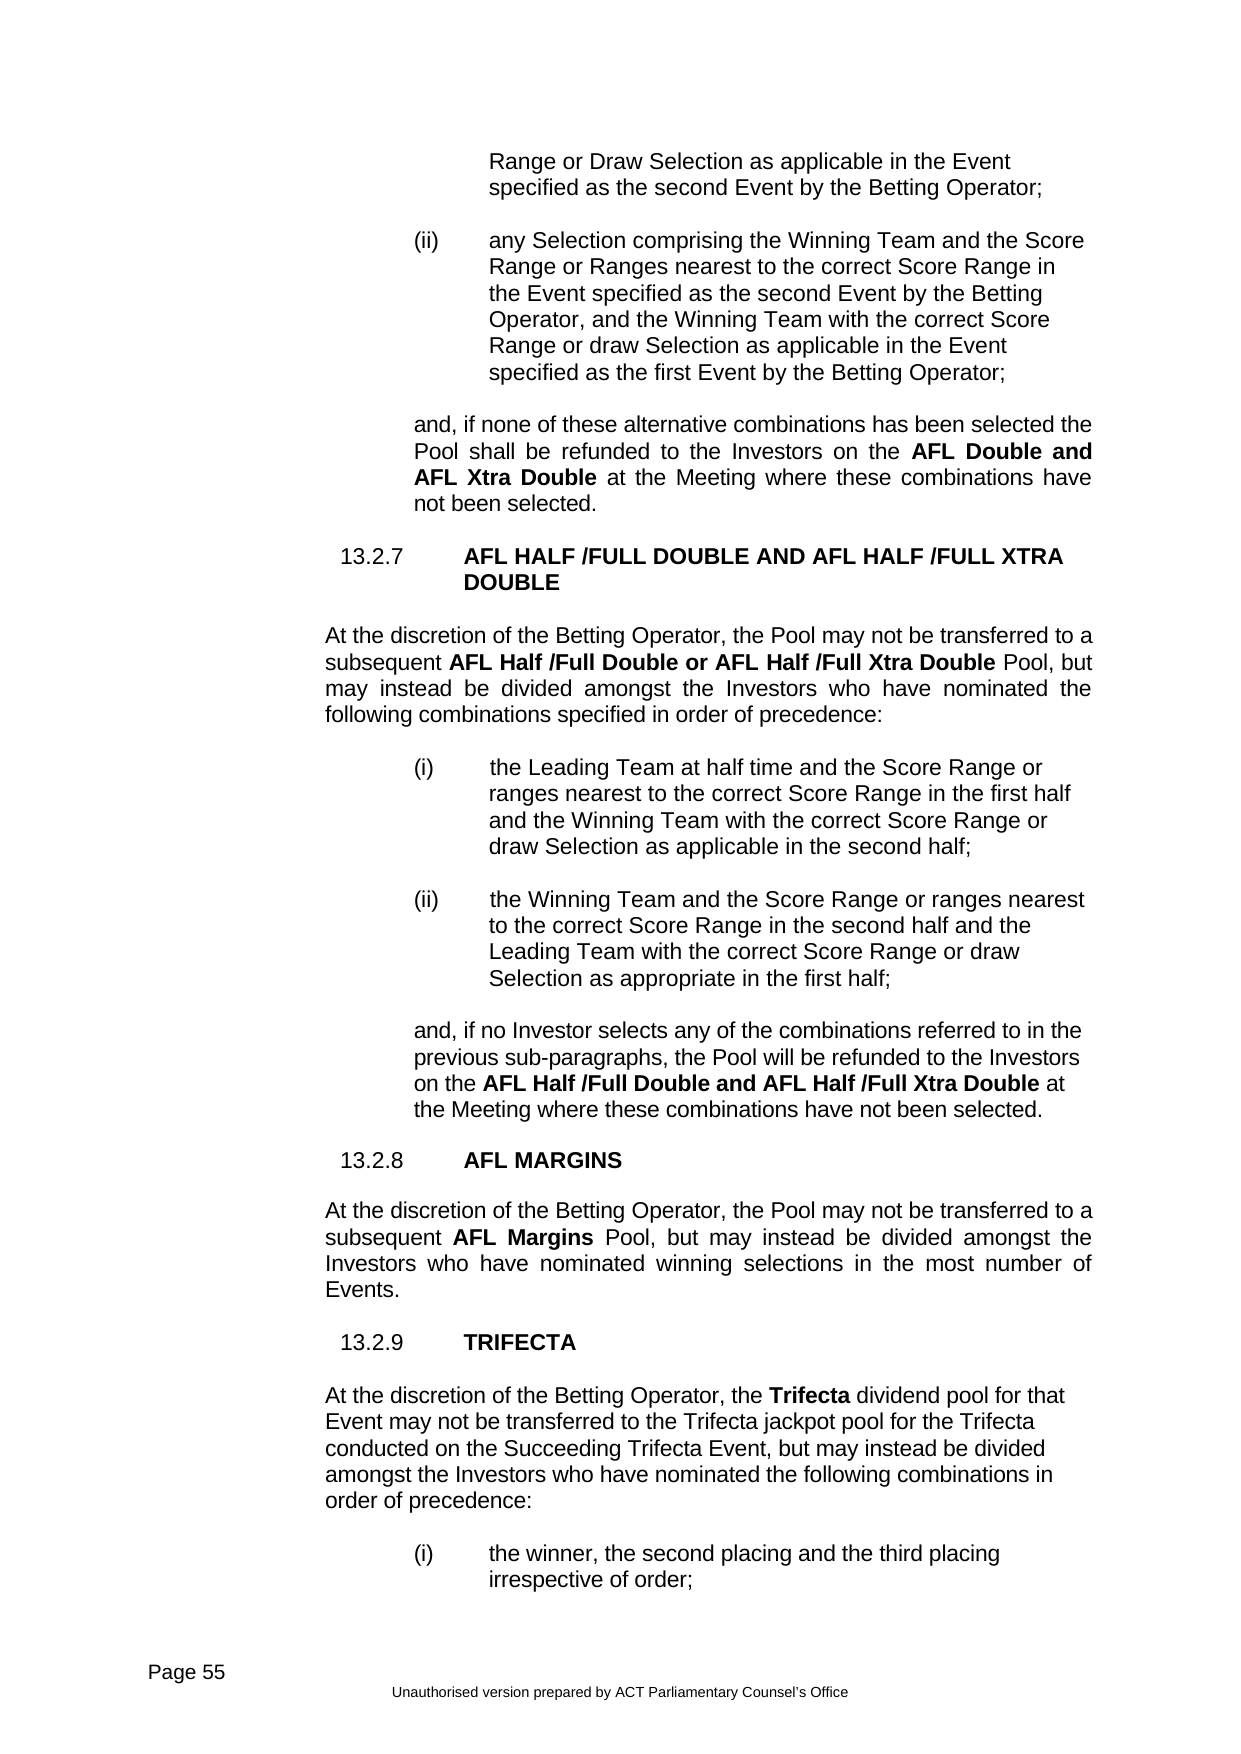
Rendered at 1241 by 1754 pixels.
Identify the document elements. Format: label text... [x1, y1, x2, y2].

subtitle AFL MARGINS [340, 1147, 1092, 1173]
text and, if none of these alternative combinations has been selected the Pool shall be refunded to the Investors on the AFL Double and AFL Xtra Double at the Meeting where these combinations have not been selected. [413, 411, 1092, 517]
subtitle any Selection comprising the Winning Team and the Score Range or Ranges nearest to the correct Score Range in the Event specified as the second Event by the Betting Operator, and the Winning Team with the correct Score Range or draw Selection as applicable in the Event specified as the first Event by the Betting Operator; [413, 227, 1092, 385]
subtitle TRIFECTA [340, 1329, 1092, 1355]
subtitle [413, 148, 1092, 200]
text At the discretion of the Betting Operator, the Trifecta dividend pool for that Event may not be transferred to the Trifecta jackpot pool for the Trifecta conducted on the Succeeding Trifecta Event, but may instead be divided amongst the Investors who have nominated the following combinations in order of precedence: [325, 1382, 1092, 1513]
list the winner, the second placing and the third placing irrespective of order; [413, 1540, 1092, 1593]
subtitle the Leading Team at half time and the Score Range or ranges nearest to the correct Score Range in the first half and the Winning Team with the correct Score Range or draw Selection as applicable in the second half; [413, 754, 1092, 859]
text and, if no Investor selects any of the combinations referred to in the previous sub-paragraphs, the Pool will be refunded to the Investors on the AFL Half /Full Double and AFL Half /Full Xtra Double at the Meeting where these combinations have not been selected. [413, 1017, 1092, 1147]
text At the discretion of the Betting Operator, the Pool may not be transferred to a subsequent AFL Half /Full Double or AFL Half /Full Xtra Double Pool, but may instead be divided amongst the Investors who have nominated the following combinations specified in order of precedence: [325, 622, 1092, 727]
text At the discretion of the Betting Operator, the Pool may not be transferred to a subsequent AFL Margins Pool, but may instead be divided amongst the Investors who have nominated winning selections in the most number of Events. [325, 1197, 1092, 1303]
subtitle the Winning Team and the Score Range or ranges nearest to the correct Score Range in the second half and the Leading Team with the correct Score Range or draw Selection as appropriate in the first half; [413, 886, 1092, 991]
subtitle AFL HALF /FULL DOUBLE AND AFL HALF /FULL XTRA DOUBLE [340, 543, 1092, 596]
